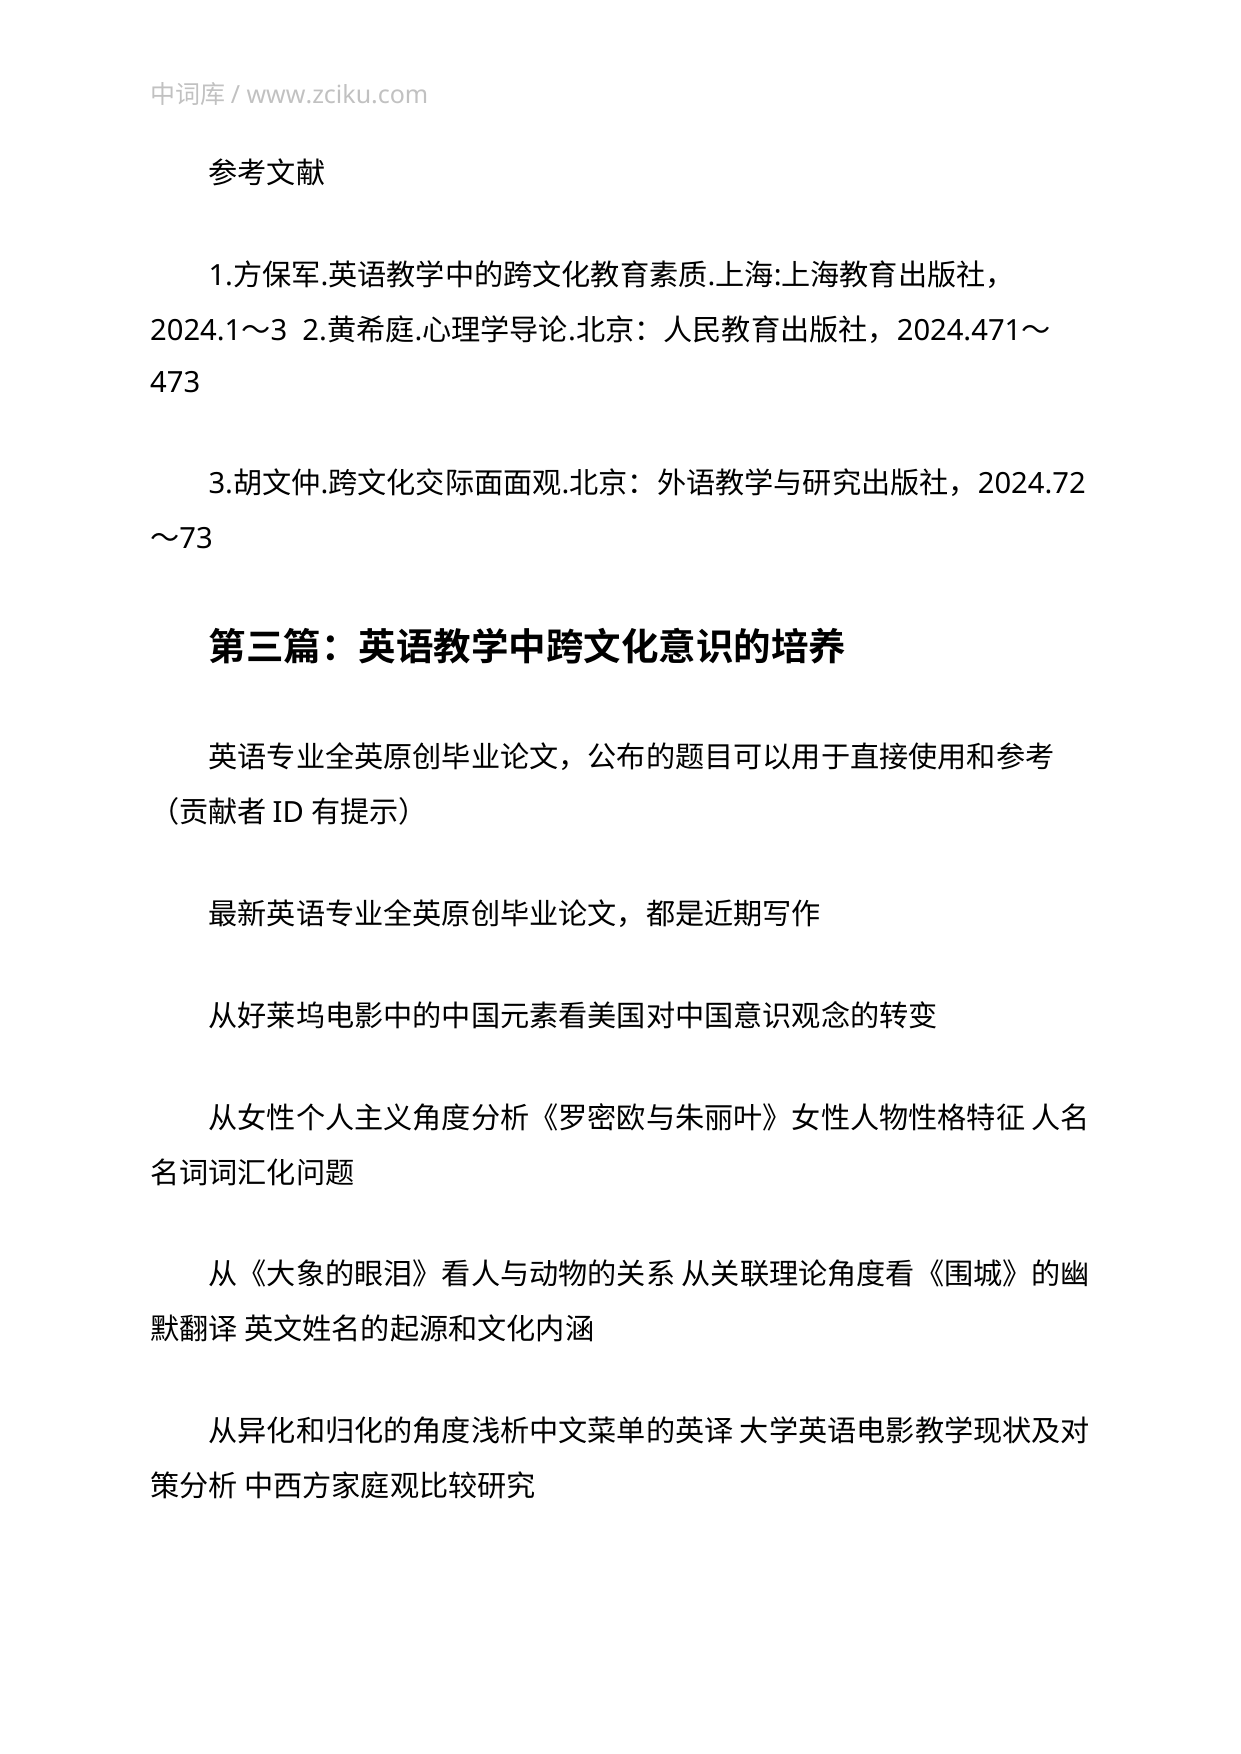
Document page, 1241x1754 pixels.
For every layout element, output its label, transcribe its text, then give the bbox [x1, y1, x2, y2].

text 最新英语专业全英原创毕业论文，都是近期写作 [150, 891, 1090, 933]
text 从《大象的眼泪》看人与动物的关系 从关联理论角度看《围城》的幽默翻译 英文姓名的起源和文化内涵 [150, 1251, 1090, 1348]
text 英语专业全英原创毕业论文，公布的题目可以用于直接使用和参考（贡献者ID 有提示） [150, 734, 1090, 831]
text 3.胡文仲.跨文化交际面面观.北京：外语教学与研究出版社，2024.72～73 [150, 459, 1090, 557]
text 第三篇：英语教学中跨文化意识的培养 [150, 616, 1090, 671]
text 1.方保军.英语教学中的跨文化教育素质.上海:上海教育出版社，2024.1～3 2.黄希庭.心理学导论.北京：人民教育出版社，2024.471～473 [150, 252, 1090, 401]
text 从女性个人主义角度分析《罗密欧与朱丽叶》女性人物性格特征 人名名词词汇化问题 [150, 1094, 1090, 1191]
text 参考文献 [150, 150, 1090, 192]
text 从好莱坞电影中的中国元素看美国对中国意识观念的转变 [150, 992, 1090, 1035]
text 从异化和归化的角度浅析中文菜单的英译 大学英语电影教学现状及对策分析 中西方家庭观比较研究 [150, 1408, 1090, 1505]
